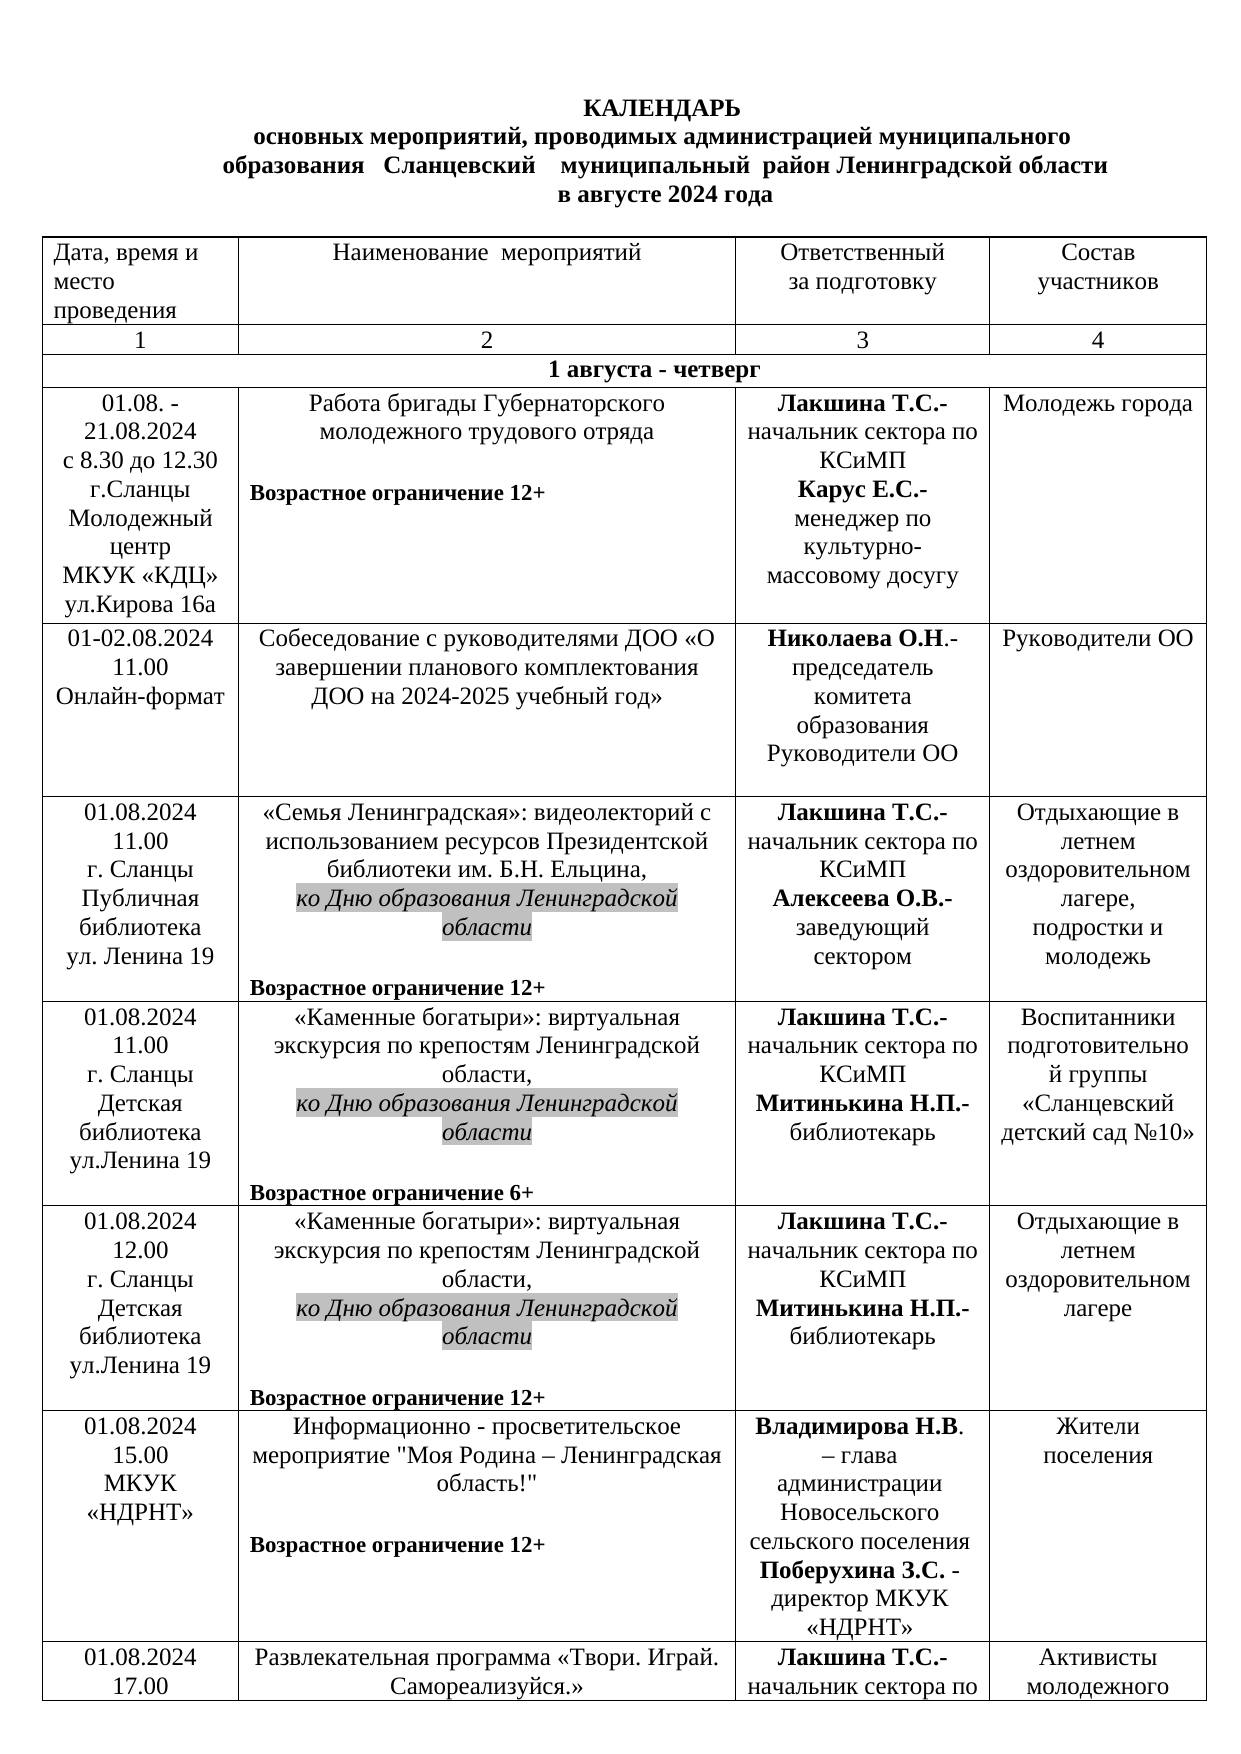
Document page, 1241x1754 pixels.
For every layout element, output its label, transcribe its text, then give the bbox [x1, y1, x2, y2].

table_cell 01.08.2024 11.00 г. Сланцы Публичная библиотека ул. Ленина 19 [43, 797, 238, 1001]
table_cell Руководители ОО [990, 624, 1206, 796]
table_cell Владимирова Н.В. – глава администрации Новосельского сельского поселения Поберухина З.С. - директор МКУК «НДРНТ» [736, 1411, 989, 1641]
text в августе 2024 года [187, 179, 1137, 208]
table_cell Николаева О.Н.-председатель комитета образования Руководители ОО [736, 624, 989, 796]
table_cell Воспитанники подготовительной группы «Сланцевский детский сад №10» [990, 1002, 1206, 1205]
table_header Дата, время и место проведения [43, 238, 238, 324]
table_header Состав участников [990, 238, 1206, 324]
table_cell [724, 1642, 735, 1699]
table_cell 4 [990, 325, 1206, 353]
text основных мероприятий, проводимых администрацией муниципального [187, 121, 1137, 150]
table_cell Лакшина Т.С.- начальник сектора по КСиМП Алексеева О.В.-заведующий сектором [736, 797, 989, 1001]
table_cell 01.08. - 21.08.2024 с 8.30 до 12.30 г.Сланцы Молодежный центр МКУК «КДЦ» ул.Кирова 16а [43, 388, 238, 622]
table_cell «Каменные богатыри»: виртуальная экскурсия по крепостям Ленинградской области, ко Дню образования Ленинградской области Возрастное ограничение 6+ [239, 1002, 735, 1205]
table_header Наименование мероприятий [239, 238, 735, 324]
table_cell Лакшина Т.С.- начальник сектора по КСиМП Митинькина Н.П.- библиотекарь [736, 1206, 989, 1410]
table_cell Лакшина Т.С.- начальник сектора по КСиМП Митинькина Н.П.- библиотекарь [736, 1002, 989, 1205]
table_cell Собеседование с руководителями ДОО «О завершении планового комплектования ДОО на 2024-2025 учебный год» [239, 624, 735, 796]
table_header Ответственный за подготовку [736, 238, 989, 324]
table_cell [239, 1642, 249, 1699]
table_cell Отдыхающие в летнем оздоровительном лагере [990, 1206, 1206, 1410]
table_cell Отдыхающие в летнем оздоровительном лагере, подростки и молодежь [990, 797, 1206, 1001]
table_cell Молодежь города [990, 388, 1206, 622]
table_cell 1 [43, 325, 238, 353]
table_cell «Каменные богатыри»: виртуальная экскурсия по крепостям Ленинградской области, ко Дню образования Ленинградской области Возрастное ограничение 12+ [239, 1206, 735, 1410]
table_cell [990, 1642, 1206, 1699]
table_cell 1 августа - четверг [43, 355, 1206, 387]
table_cell Работа бригады Губернаторского молодежного трудового отряда Возрастное ограничение 12+ [239, 388, 735, 622]
table_cell Лакшина Т.С.- начальник сектора по КСиМП Карус Е.С.- менеджер по культурно-массовому досугу [736, 388, 989, 622]
table_cell 2 [239, 325, 735, 353]
text КАЛЕНДАРЬ [187, 93, 1137, 121]
table_cell 01.08.2024 11.00 г. Сланцы Детская библиотека ул.Ленина 19 [43, 1002, 238, 1205]
table_cell Информационно - просветительское мероприятие "Моя Родина – Ленинградская область!" Возрастное ограничение 12+ [239, 1411, 735, 1641]
table_cell 01.08.2024 15.00 МКУК «НДРНТ» [43, 1411, 238, 1641]
table_cell 3 [736, 325, 989, 353]
table_cell 01-02.08.2024 11.00 Онлайн-формат [43, 624, 238, 796]
table_cell Жители поселения [990, 1411, 1206, 1641]
table_cell 01.08.2024 12.00 г. Сланцы Детская библиотека ул.Ленина 19 [43, 1206, 238, 1410]
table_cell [736, 1642, 989, 1699]
text образования Сланцевский муниципальный район Ленинградской области [187, 150, 1137, 179]
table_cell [43, 1642, 238, 1699]
table_cell «Семья Ленинградская»: видеолекторий с использованием ресурсов Президентской библиотеки им. Б.Н. Ельцина, ко Дню образования Ленинградской области Возрастное ограничение 12+ [239, 797, 735, 1001]
